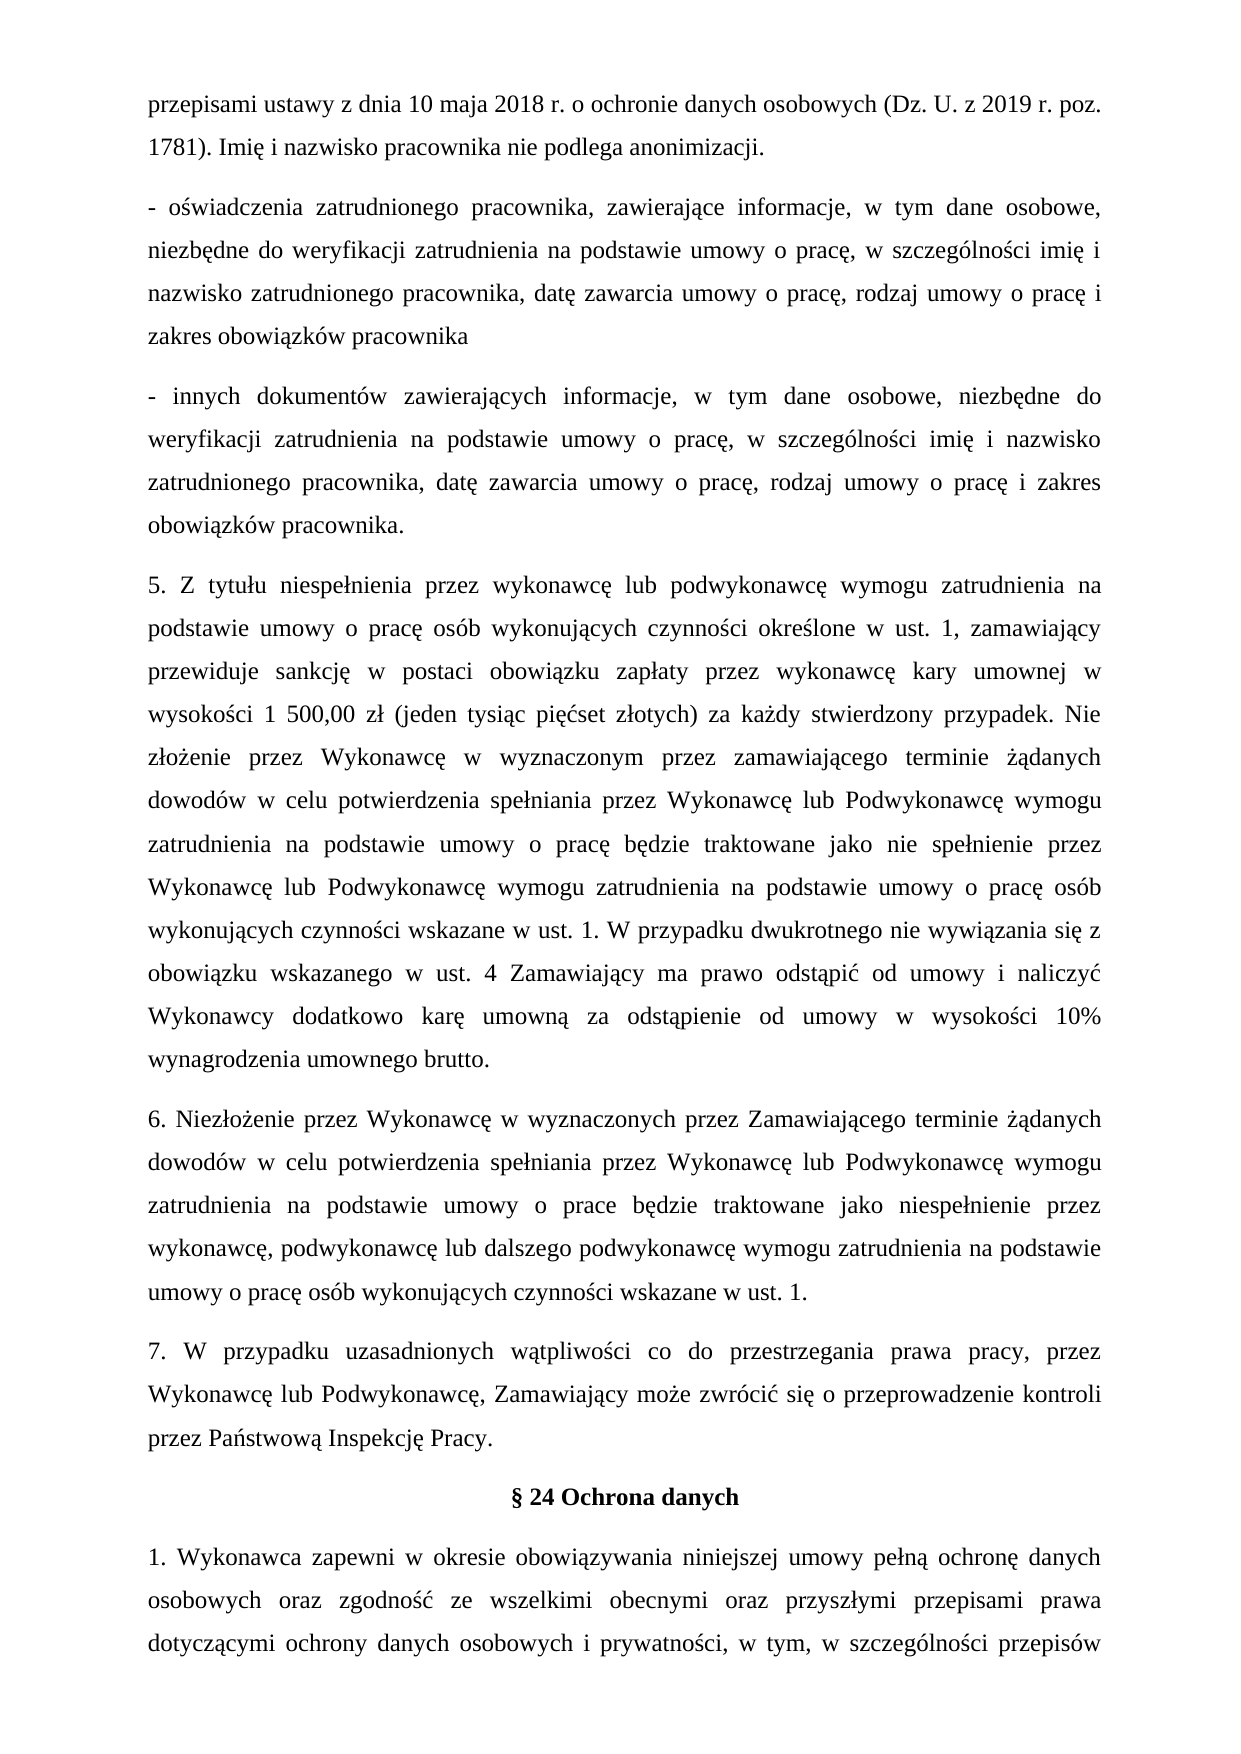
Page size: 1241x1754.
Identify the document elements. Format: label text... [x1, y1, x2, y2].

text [148, 89, 1102, 161]
text 5. Z tytułu niespełnienia przez wykonawcę lub podwykonawcę wymogu zatrudnienia na podstawie umowy o pracę osób wykonujących czynności określone w ust. 1, zamawiający przewiduje sankcję w postaci obowiązku zapłaty przez wykonawcę kary umownej w wysokości 1 500,00 zł (jeden tysiąc pięćset złotych) za każdy stwierdzony przypadek. Nie złożenie przez Wykonawcę w wyznaczonym przez zamawiającego terminie żądanych dowodów w celu potwierdzenia spełniania przez Wykonawcę lub Podwykonawcę wymogu zatrudnienia na podstawie umowy o pracę będzie traktowane jako nie spełnienie przez Wykonawcę lub Podwykonawcę wymogu zatrudnienia na podstawie umowy o pracę osób wykonujących czynności wskazane w ust. 1. W przypadku dwukrotnego nie wywiązania się z obowiązku wskazanego w ust. 4 Zamawiający ma prawo odstąpić od umowy i naliczyć Wykonawcy dodatkowo karę umowną za odstąpienie od umowy w wysokości 10% wynagrodzenia umownego brutto. [148, 570, 1102, 1073]
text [148, 1542, 1102, 1657]
text § 24 Ochrona danych [148, 1482, 1102, 1511]
text - oświadczenia zatrudnionego pracownika, zawierające informacje, w tym dane osobowe, niezbędne do weryfikacji zatrudnienia na podstawie umowy o pracę, w szczególności imię i nazwisko zatrudnionego pracownika, datę zawarcia umowy o pracę, rodzaj umowy o pracę i zakres obowiązków pracownika [148, 192, 1102, 350]
text 6. Niezłożenie przez Wykonawcę w wyznaczonych przez Zamawiającego terminie żądanych dowodów w celu potwierdzenia spełniania przez Wykonawcę lub Podwykonawcę wymogu zatrudnienia na podstawie umowy o prace będzie traktowane jako niespełnienie przez wykonawcę, podwykonawcę lub dalszego podwykonawcę wymogu zatrudnienia na podstawie umowy o pracę osób wykonujących czynności wskazane w ust. 1. [148, 1104, 1102, 1305]
text - innych dokumentów zawierających informacje, w tym dane osobowe, niezbędne do weryfikacji zatrudnienia na podstawie umowy o pracę, w szczególności imię i nazwisko zatrudnionego pracownika, datę zawarcia umowy o pracę, rodzaj umowy o pracę i zakres obowiązków pracownika. [148, 381, 1102, 539]
text 7. W przypadku uzasadnionych wątpliwości co do przestrzegania prawa pracy, przez Wykonawcę lub Podwykonawcę, Zamawiający może zwrócić się o przeprowadzenie kontroli przez Państwową Inspekcję Pracy. [148, 1336, 1102, 1451]
